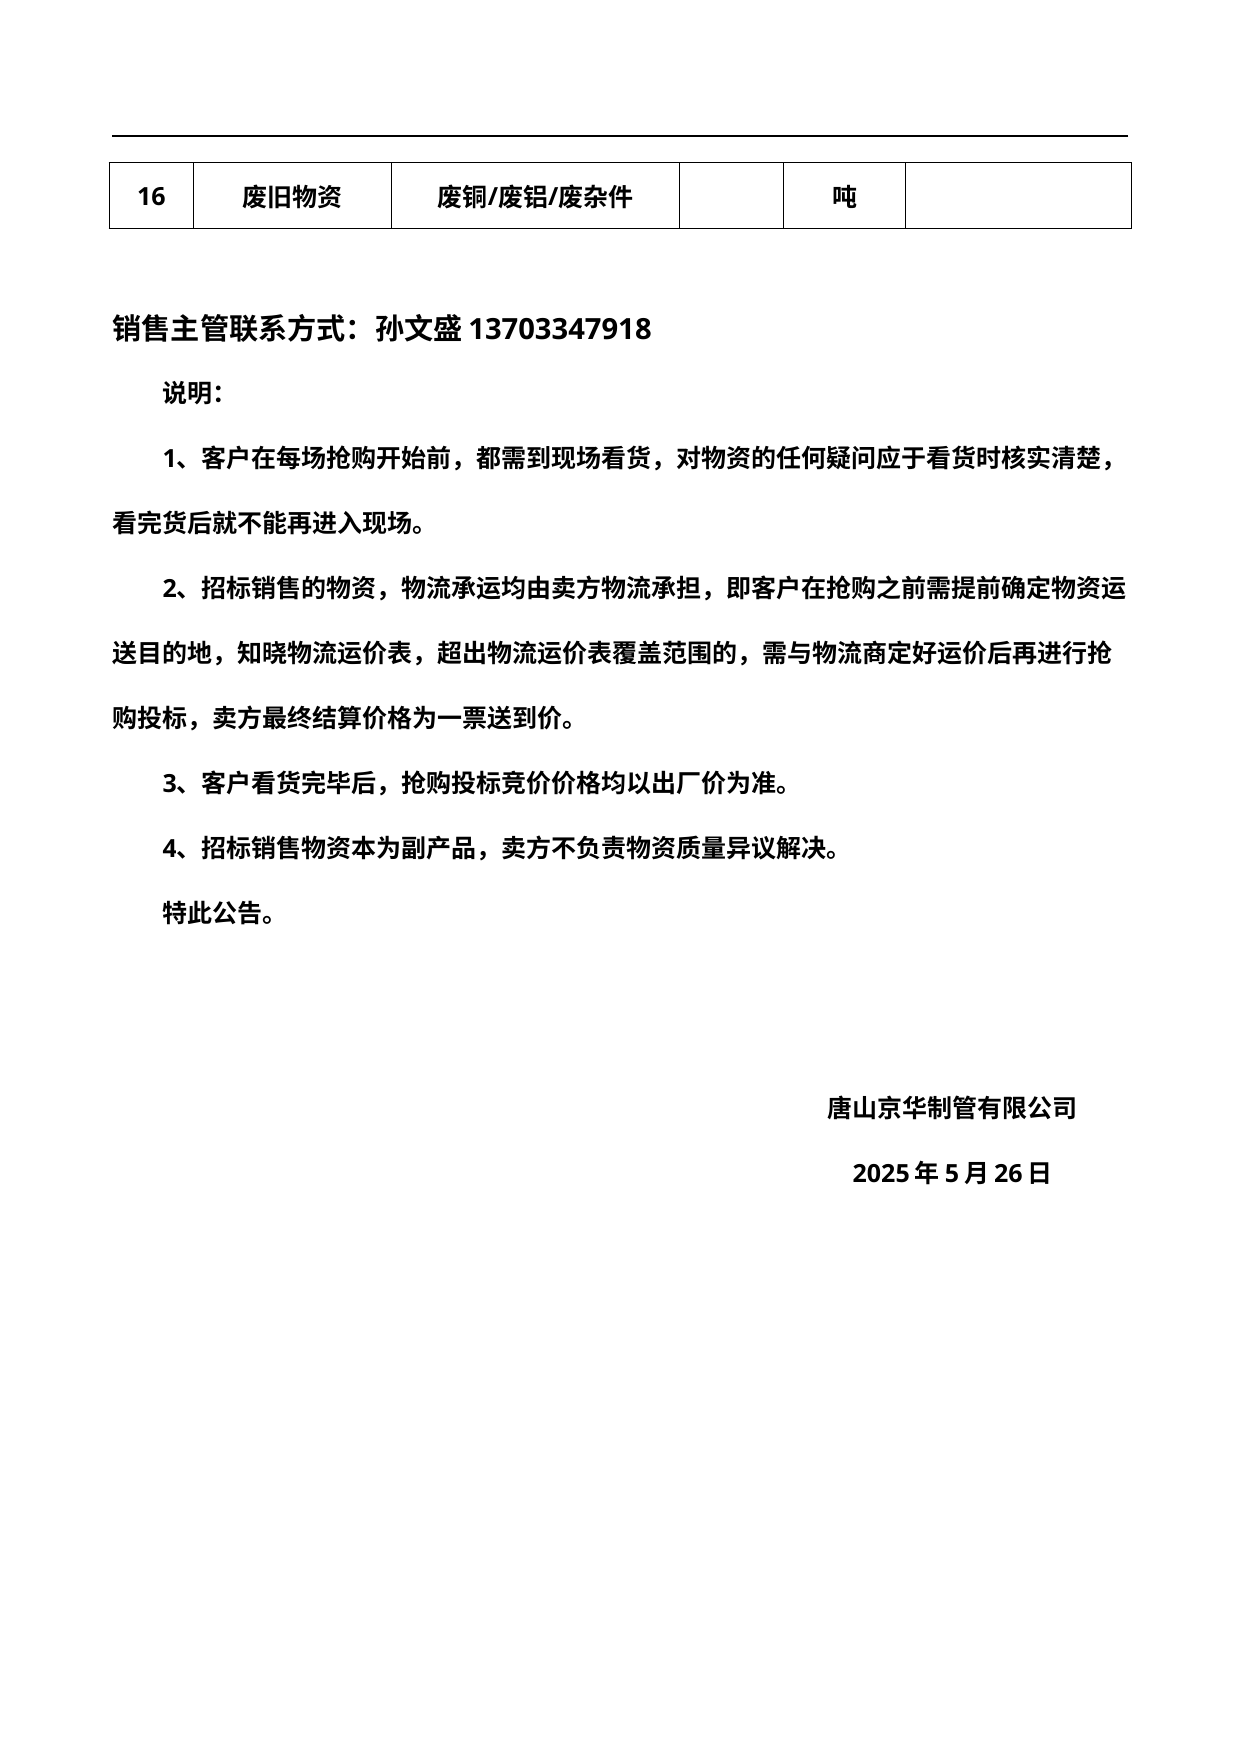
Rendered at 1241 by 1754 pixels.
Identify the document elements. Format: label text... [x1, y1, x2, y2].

text 唐山京华制管有限公司 [777, 1074, 1128, 1139]
text 说明： [112, 359, 1128, 424]
table_cell 16 [110, 163, 193, 228]
table_cell [680, 163, 783, 228]
text 2、招标销售的物资，物流承运均由卖方物流承担，即客户在抢购之前需提前确定物资运送目的地，知晓物流运价表，超出物流运价表覆盖范围的，需与物流商定好运价后再进行抢购投标，卖方最终结算价格为一票送到价。 [112, 554, 1128, 749]
text 特此公告。 [112, 879, 1128, 944]
table_cell [906, 163, 1131, 228]
text 销售主管联系方式：孙文盛13703347918 [112, 294, 1128, 359]
table_cell 废旧物资 [194, 163, 391, 228]
text 1、客户在每场抢购开始前，都需到现场看货，对物资的任何疑问应于看货时核实清楚，看完货后就不能再进入现场。 [112, 424, 1128, 554]
table_cell 废铜/废铝/废杂件 [392, 163, 679, 228]
text 3、客户看货完毕后，抢购投标竞价价格均以出厂价为准。 [112, 749, 1128, 814]
table_cell 吨 [784, 163, 905, 228]
text 2025年5月26日 [777, 1139, 1128, 1204]
text 4、招标销售物资本为副产品，卖方不负责物资质量异议解决。 [112, 814, 1128, 879]
